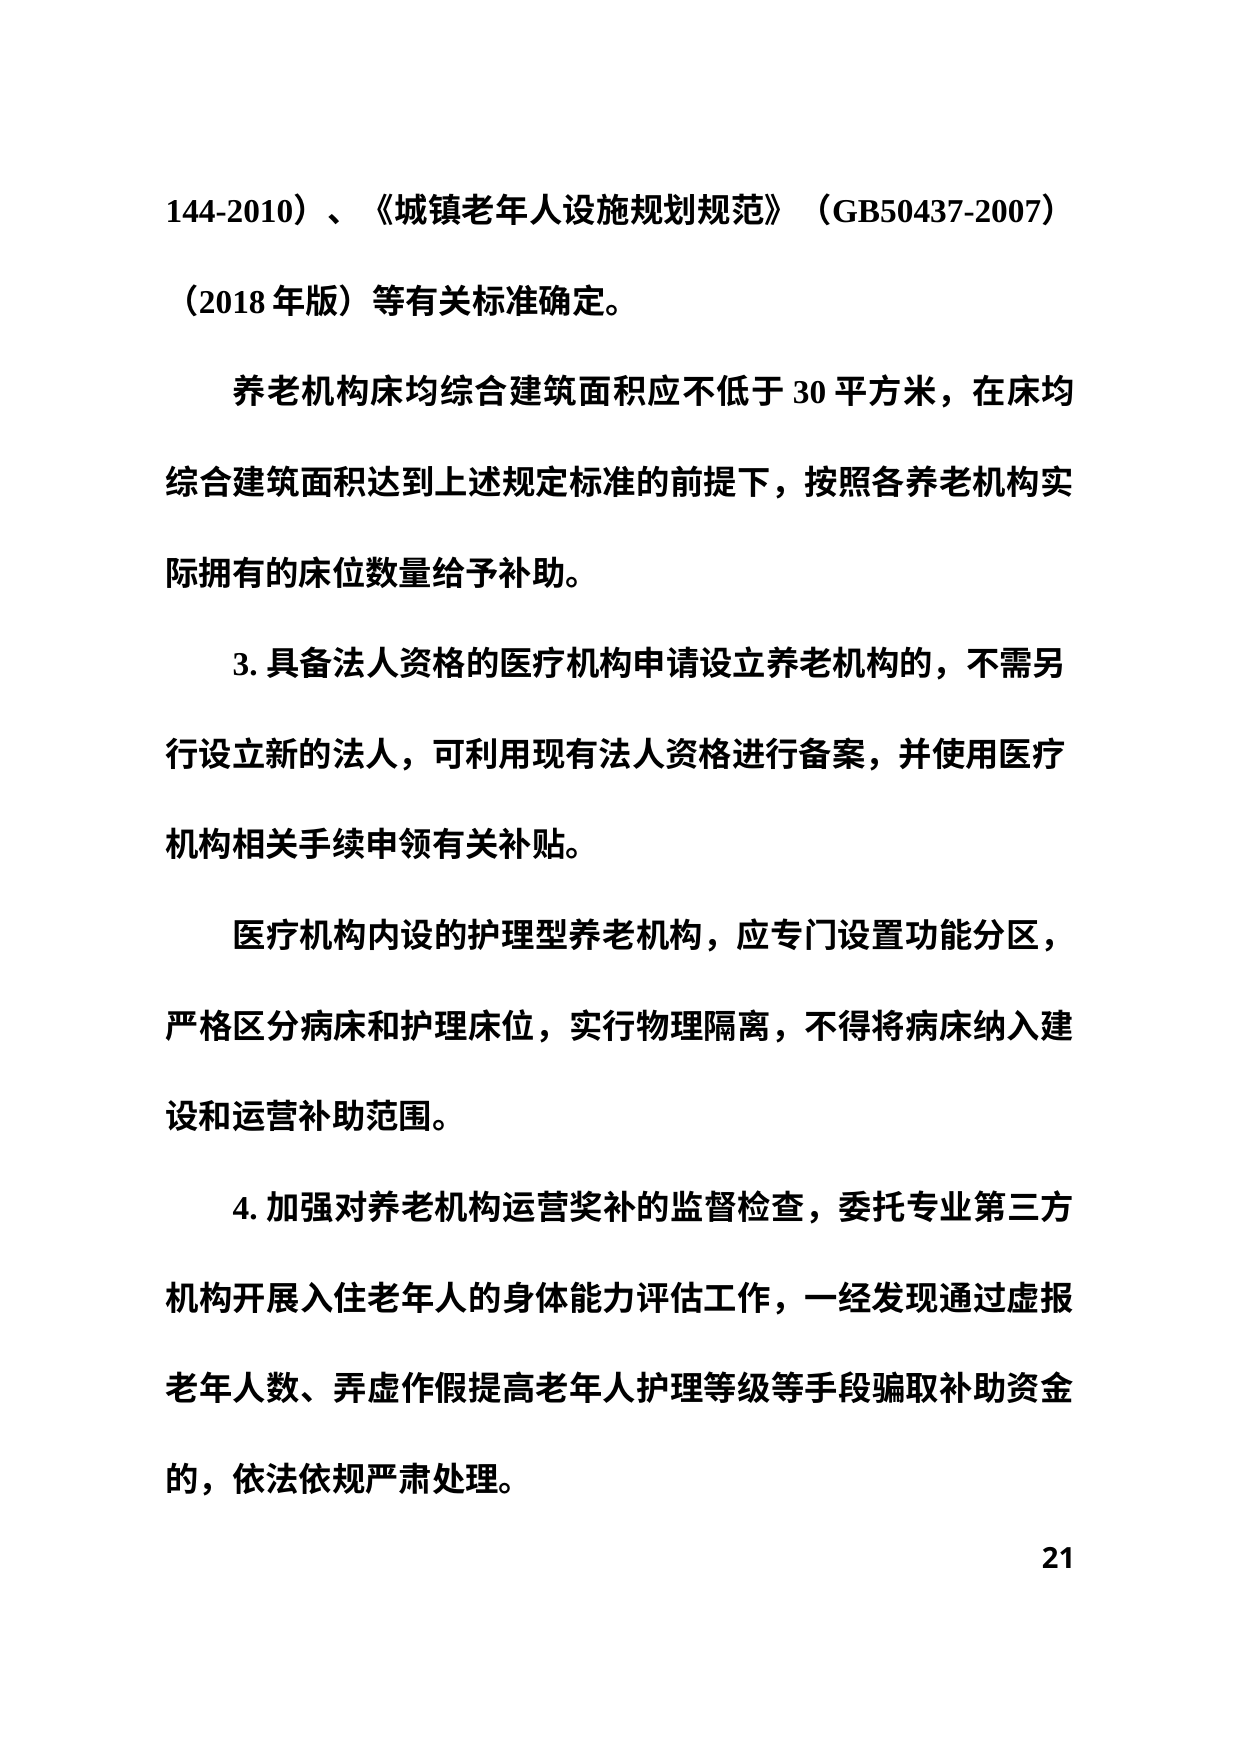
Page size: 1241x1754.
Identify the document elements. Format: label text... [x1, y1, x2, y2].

text 医疗机构内设的护理型养老机构，应专门设置功能分区，严格区分病床和护理床位，实行物理隔离，不得将病床纳入建设和运营补助范围。 [165, 888, 1075, 1159]
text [165, 163, 1075, 344]
text 养老机构床均综合建筑面积应不低于30平方米，在床均综合建筑面积达到上述规定标准的前提下，按照各养老机构实际拥有的床位数量给予补助。 [165, 344, 1075, 616]
text 4. 加强对养老机构运营奖补的监督检查，委托专业第三方机构开展入住老年人的身体能力评估工作，一经发现通过虚报老年人数、弄虚作假提高老年人护理等级等手段骗取补助资金的，依法依规严肃处理。 [165, 1159, 1075, 1522]
text 3. 具备法人资格的医疗机构申请设立养老机构的，不需另行设立新的法人，可利用现有法人资格进行备案，并使用医疗机构相关手续申领有关补贴。 [165, 616, 1075, 888]
